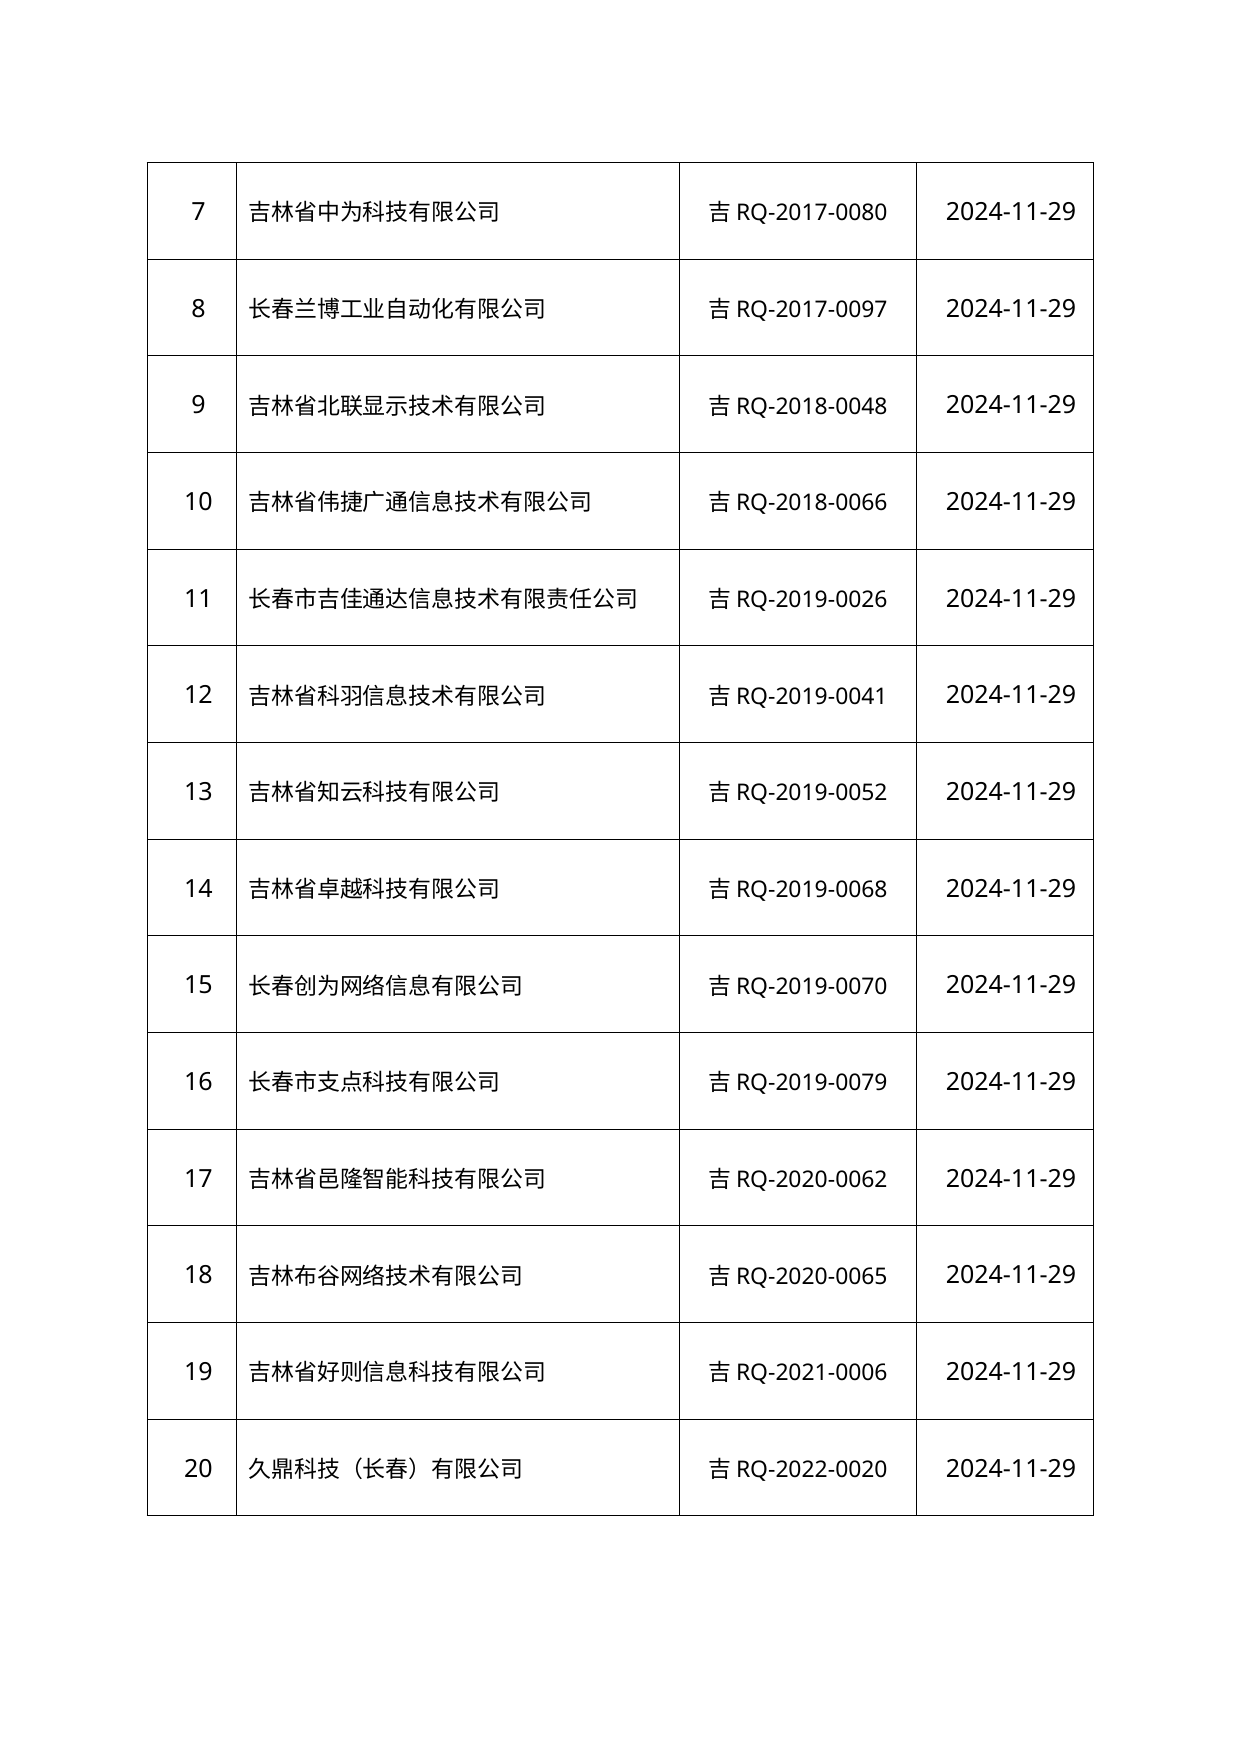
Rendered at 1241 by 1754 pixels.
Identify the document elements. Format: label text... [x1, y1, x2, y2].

table_cell 吉林省北联显示技术有限公司 [237, 356, 679, 452]
table_cell 2024-11-29 [917, 356, 1093, 452]
table_cell 2024-11-29 [917, 453, 1093, 549]
table_cell 长春市支点科技有限公司 [237, 1033, 679, 1129]
table_cell 吉RQ-2019-0041 [680, 646, 916, 742]
table_cell 2024-11-29 [917, 1033, 1093, 1129]
table_cell 吉林省卓越科技有限公司 [237, 840, 679, 935]
table_cell 长春兰博工业自动化有限公司 [237, 260, 679, 355]
table_cell 吉RQ-2017-0080 [680, 163, 916, 259]
table_cell 吉林省伟捷广通信息技术有限公司 [237, 453, 679, 549]
table_cell 2024-11-29 [917, 1420, 1093, 1515]
table_cell 2024-11-29 [917, 163, 1093, 259]
table_cell 吉RQ-2019-0052 [680, 743, 916, 839]
table_cell 长春市吉佳通达信息技术有限责任公司 [237, 550, 679, 645]
table_cell 吉RQ-2022-0020 [680, 1420, 916, 1515]
table_cell 吉林布谷网络技术有限公司 [237, 1226, 679, 1322]
table_cell 吉RQ-2020-0062 [680, 1130, 916, 1225]
table_cell 16 [148, 1033, 236, 1129]
table_cell 吉林省邑隆智能科技有限公司 [237, 1130, 679, 1225]
table_cell 吉RQ-2017-0097 [680, 260, 916, 355]
table_cell 17 [148, 1130, 236, 1225]
table_cell 2024-11-29 [917, 936, 1093, 1032]
table_cell 2024-11-29 [917, 550, 1093, 645]
table_cell 8 [148, 260, 236, 355]
table_cell 9 [148, 356, 236, 452]
table_cell 2024-11-29 [917, 646, 1093, 742]
table_cell 2024-11-29 [917, 260, 1093, 355]
table_cell 吉林省中为科技有限公司 [237, 163, 679, 259]
table_cell 吉RQ-2021-0006 [680, 1323, 916, 1419]
table_cell 2024-11-29 [917, 743, 1093, 839]
table_cell 14 [148, 840, 236, 935]
table_cell 2024-11-29 [917, 1130, 1093, 1225]
table_cell 吉RQ-2020-0065 [680, 1226, 916, 1322]
table_cell 2024-11-29 [917, 840, 1093, 935]
table_cell 10 [148, 453, 236, 549]
table_cell 吉RQ-2019-0026 [680, 550, 916, 645]
table_cell 18 [148, 1226, 236, 1322]
table_cell 7 [148, 163, 236, 259]
table_cell 2024-11-29 [917, 1226, 1093, 1322]
table_cell 久鼎科技（长春）有限公司 [237, 1420, 679, 1515]
table_cell 2024-11-29 [917, 1323, 1093, 1419]
table_cell 吉RQ-2018-0066 [680, 453, 916, 549]
table_cell 15 [148, 936, 236, 1032]
table_cell 13 [148, 743, 236, 839]
table_cell 12 [148, 646, 236, 742]
table_cell 长春创为网络信息有限公司 [237, 936, 679, 1032]
table_cell 19 [148, 1323, 236, 1419]
table_cell 吉RQ-2018-0048 [680, 356, 916, 452]
table_cell 吉RQ-2019-0079 [680, 1033, 916, 1129]
table_cell 吉林省知云科技有限公司 [237, 743, 679, 839]
table_cell 吉RQ-2019-0070 [680, 936, 916, 1032]
table_cell 吉林省科羽信息技术有限公司 [237, 646, 679, 742]
table_cell 吉林省好则信息科技有限公司 [237, 1323, 679, 1419]
table_cell 20 [148, 1420, 236, 1515]
table_cell 吉RQ-2019-0068 [680, 840, 916, 935]
table_cell 11 [148, 550, 236, 645]
